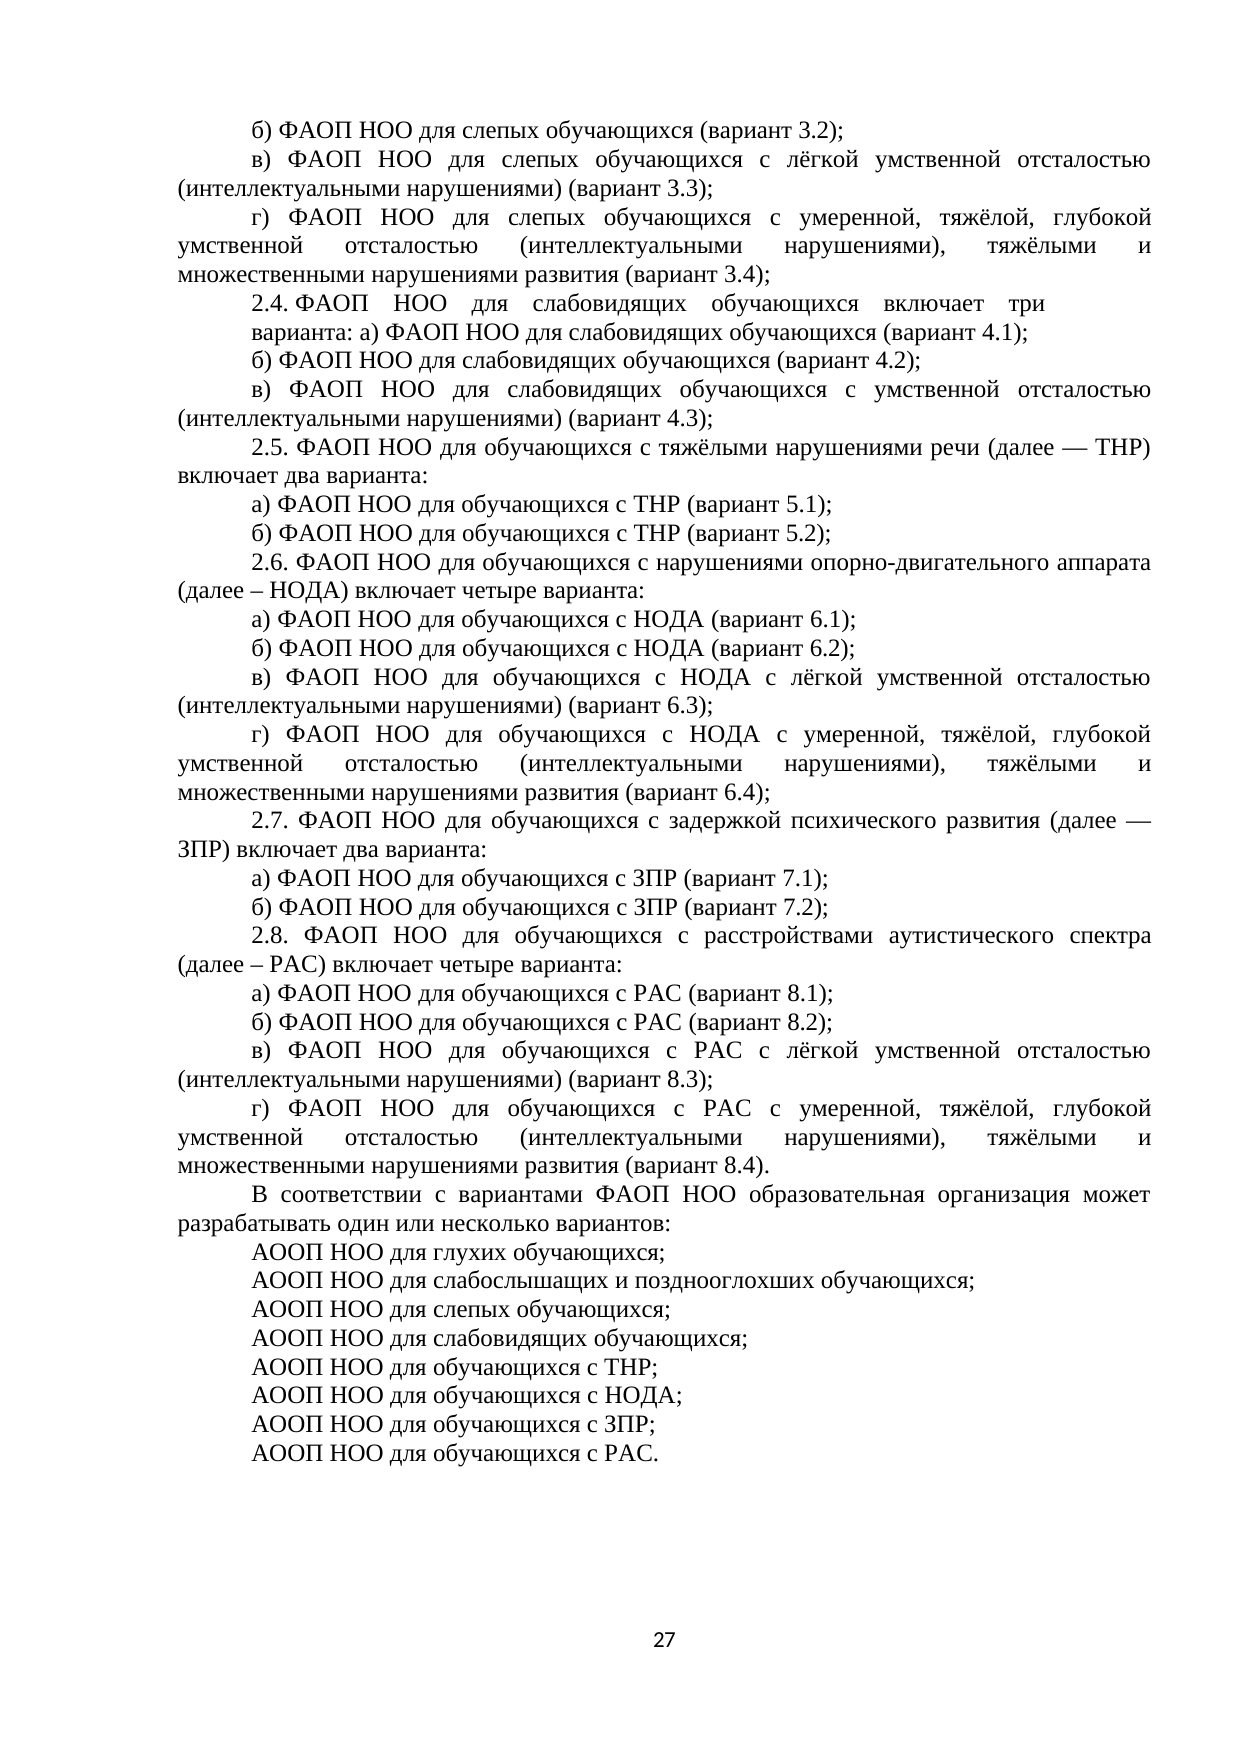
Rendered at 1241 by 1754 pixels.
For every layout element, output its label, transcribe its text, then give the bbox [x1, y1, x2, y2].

text а) ФАОП НОО для обучающихся с РАС (вариант 8.1); б) ФАОП НОО для обучающихся с РАС (вариант 8.2); [251, 978, 833, 1035]
text г) ФАОП НОО для слепых обучающихся с умеренной, тяжёлой, глубокой умственной отсталостью (интеллектуальными нарушениями), тяжёлыми и множественными нарушениями развития (вариант 3.4); [177, 202, 1152, 288]
list ФАОП НОО для обучающихся с задержкой психического развития (далее — ЗПР) включает два варианта: [177, 805, 1152, 863]
text в) ФАОП НОО для слепых обучающихся с лёгкой умственной отсталостью (интеллектуальными нарушениями) (вариант 3.3); [177, 144, 1152, 201]
text в) ФАОП НОО для обучающихся с НОДА с лёгкой умственной отсталостью (интеллектуальными нарушениями) (вариант 6.3); [177, 662, 1152, 719]
text АООП НОО для глухих обучающихся; [251, 1237, 1180, 1265]
list ФАОП НОО для обучающихся с расстройствами аутистического спектра (далее – РАС) включает четыре варианта: [177, 920, 1152, 978]
list ФАОП НОО для обучающихся с нарушениями опорно-двигательного аппарата (далее – НОДА) включает четыре варианта: [177, 547, 1152, 604]
text в) ФАОП НОО для слабовидящих обучающихся с умственной отсталостью (интеллектуальными нарушениями) (вариант 4.3); [177, 374, 1152, 432]
text АООП НОО для слабослышащих и позднооглохших обучающихся; АООП НОО для слепых обучающихся; [251, 1265, 1002, 1323]
list ФАОП НОО для слабовидящих обучающихся включает три варианта: а) ФАОП НОО для слабовидящих обучающихся (вариант 4.1); [251, 288, 1045, 345]
text АООП НОО для слабовидящих обучающихся; АООП НОО для обучающихся с ТНР; [251, 1323, 814, 1380]
text б) ФАОП НОО для слепых обучающихся (вариант 3.2); [251, 115, 1180, 144]
text б) ФАОП НОО для слабовидящих обучающихся (вариант 4.2); [251, 345, 1180, 374]
text а) ФАОП НОО для обучающихся с НОДА (вариант 6.1); б) ФАОП НОО для обучающихся с НОДА (вариант 6.2); [251, 604, 856, 662]
text г) ФАОП НОО для обучающихся с РАС с умеренной, тяжёлой, глубокой умственной отсталостью (интеллектуальными нарушениями), тяжёлыми и множественными нарушениями развития (вариант 8.4). [177, 1093, 1152, 1179]
text а) ФАОП НОО для обучающихся с ЗПР (вариант 7.1); б) ФАОП НОО для обучающихся с ЗПР (вариант 7.2); [251, 863, 829, 920]
text АООП НОО для обучающихся с НОДА; АООП НОО для обучающихся с ЗПР; АООП НОО для обучающихся с РАС. [251, 1381, 725, 1467]
text г) ФАОП НОО для обучающихся с НОДА с умеренной, тяжёлой, глубокой умственной отсталостью (интеллектуальными нарушениями), тяжёлыми и множественными нарушениями развития (вариант 6.4); [177, 719, 1152, 805]
text В соответствии с вариантами ФАОП НОО образовательная организация может разрабатывать один или несколько вариантов: [177, 1179, 1152, 1237]
text в) ФАОП НОО для обучающихся с РАС с лёгкой умственной отсталостью (интеллектуальными нарушениями) (вариант 8.3); [177, 1035, 1152, 1093]
text а) ФАОП НОО для обучающихся с ТНР (вариант 5.1); б) ФАОП НОО для обучающихся с ТНР (вариант 5.2); [251, 489, 832, 547]
list ФАОП НОО для обучающихся с тяжёлыми нарушениями речи (далее — ТНР) включает два варианта: [177, 432, 1152, 489]
